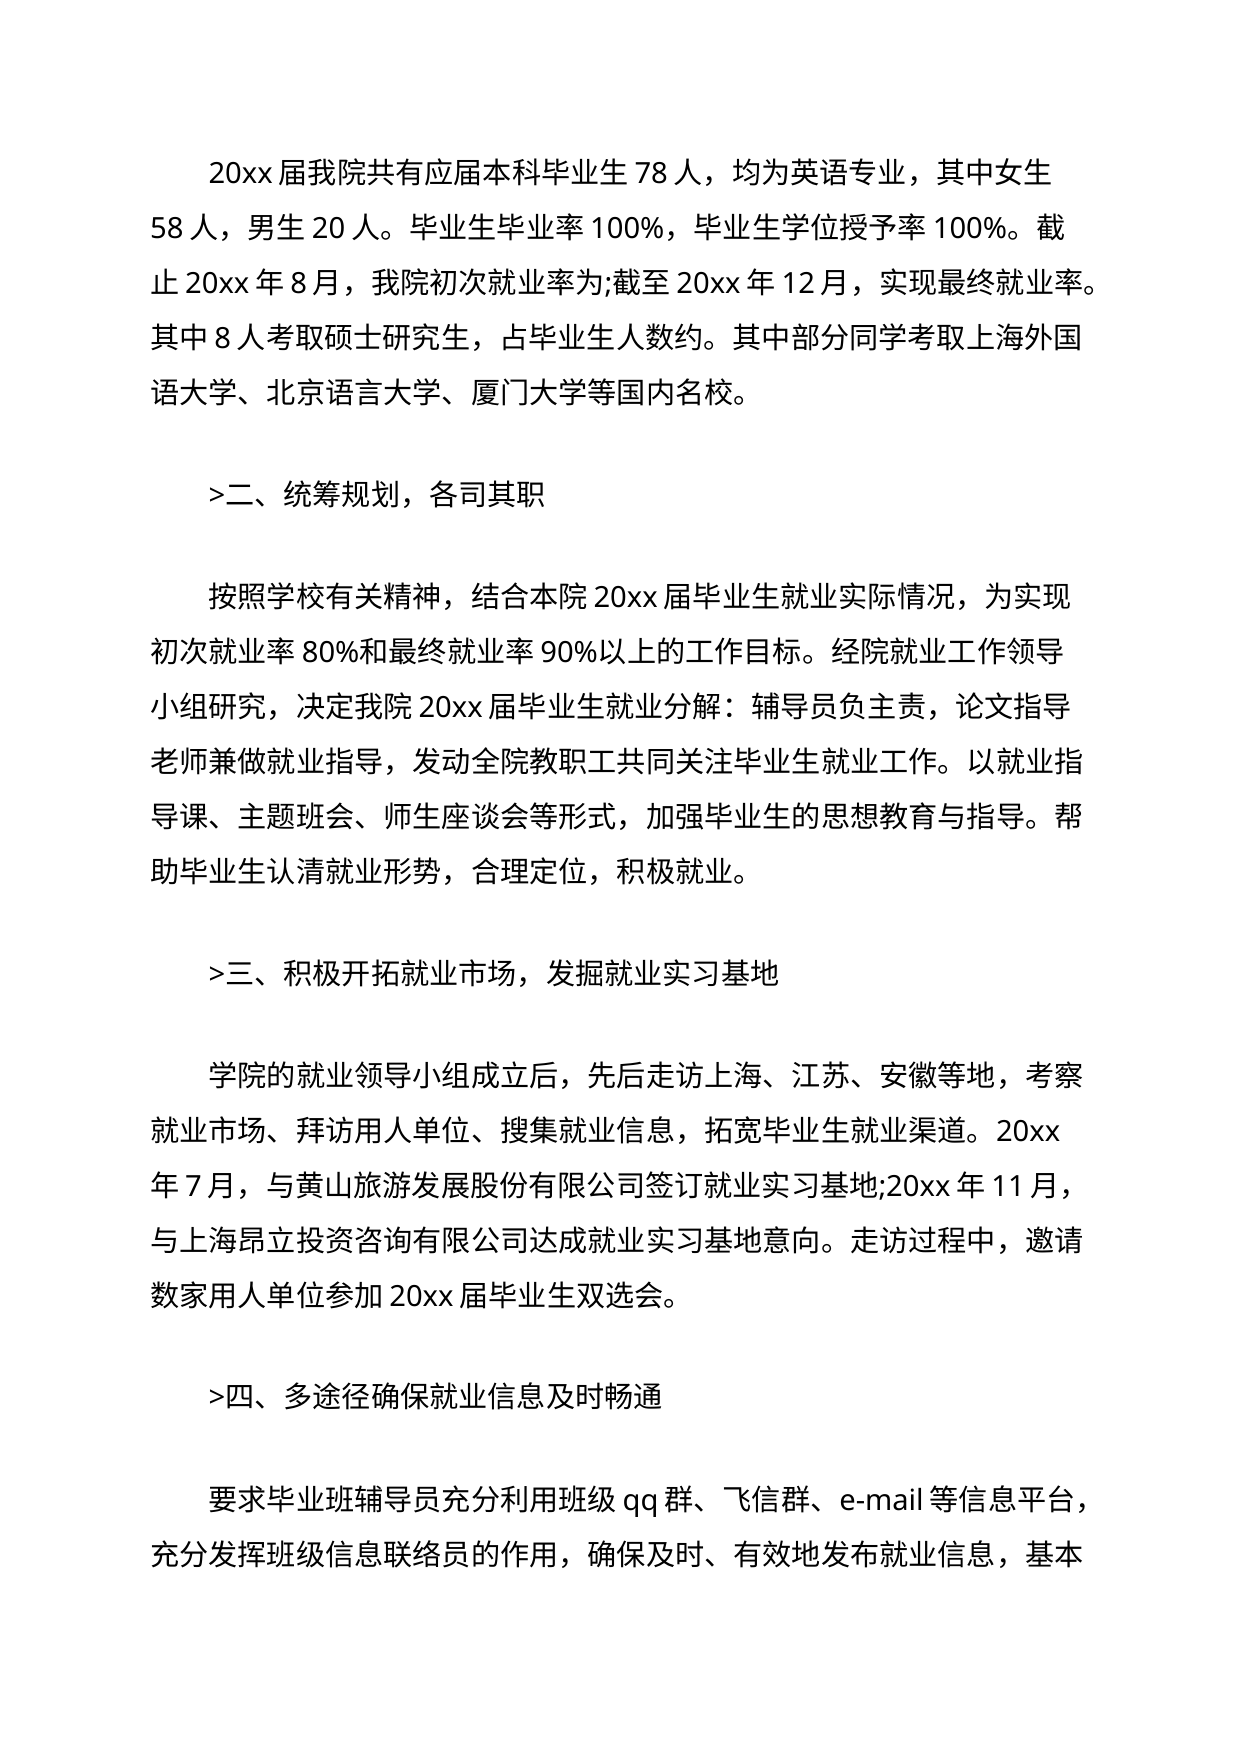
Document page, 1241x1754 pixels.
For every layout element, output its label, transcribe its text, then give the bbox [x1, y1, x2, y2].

text >二、统筹规划，各司其职 [150, 472, 1090, 514]
text 学院的就业领导小组成立后，先后走访上海、江苏、安徽等地，考察就业市场、拜访用人单位、搜集就业信息，拓宽毕业生就业渠道。20xx年7月，与黄山旅游发展股份有限公司签订就业实习基地;20xx年11月，与上海昂立投资咨询有限公司达成就业实习基地意向。走访过程中，邀请数家用人单位参加20xx届毕业生双选会。 [150, 1052, 1090, 1314]
text 20xx届我院共有应届本科毕业生78人，均为英语专业，其中女生58人，男生20人。毕业生毕业率100%，毕业生学位授予率100%。截止20xx年8月，我院初次就业率为;截至20xx年12月，实现最终就业率。其中8人考取硕士研究生，占毕业生人数约。其中部分同学考取上海外国语大学、北京语言大学、厦门大学等国内名校。 [150, 150, 1090, 412]
text 按照学校有关精神，结合本院20xx届毕业生就业实际情况，为实现初次就业率80%和最终就业率90%以上的工作目标。经院就业工作领导小组研究，决定我院20xx届毕业生就业分解：辅导员负主责，论文指导老师兼做就业指导，发动全院教职工共同关注毕业生就业工作。以就业指导课、主题班会、师生座谈会等形式，加强毕业生的思想教育与指导。帮助毕业生认清就业形势，合理定位，积极就业。 [150, 574, 1090, 891]
text >四、多途径确保就业信息及时畅通 [150, 1374, 1090, 1416]
text >三、积极开拓就业市场，发掘就业实习基地 [150, 950, 1090, 993]
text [150, 1476, 1090, 1573]
